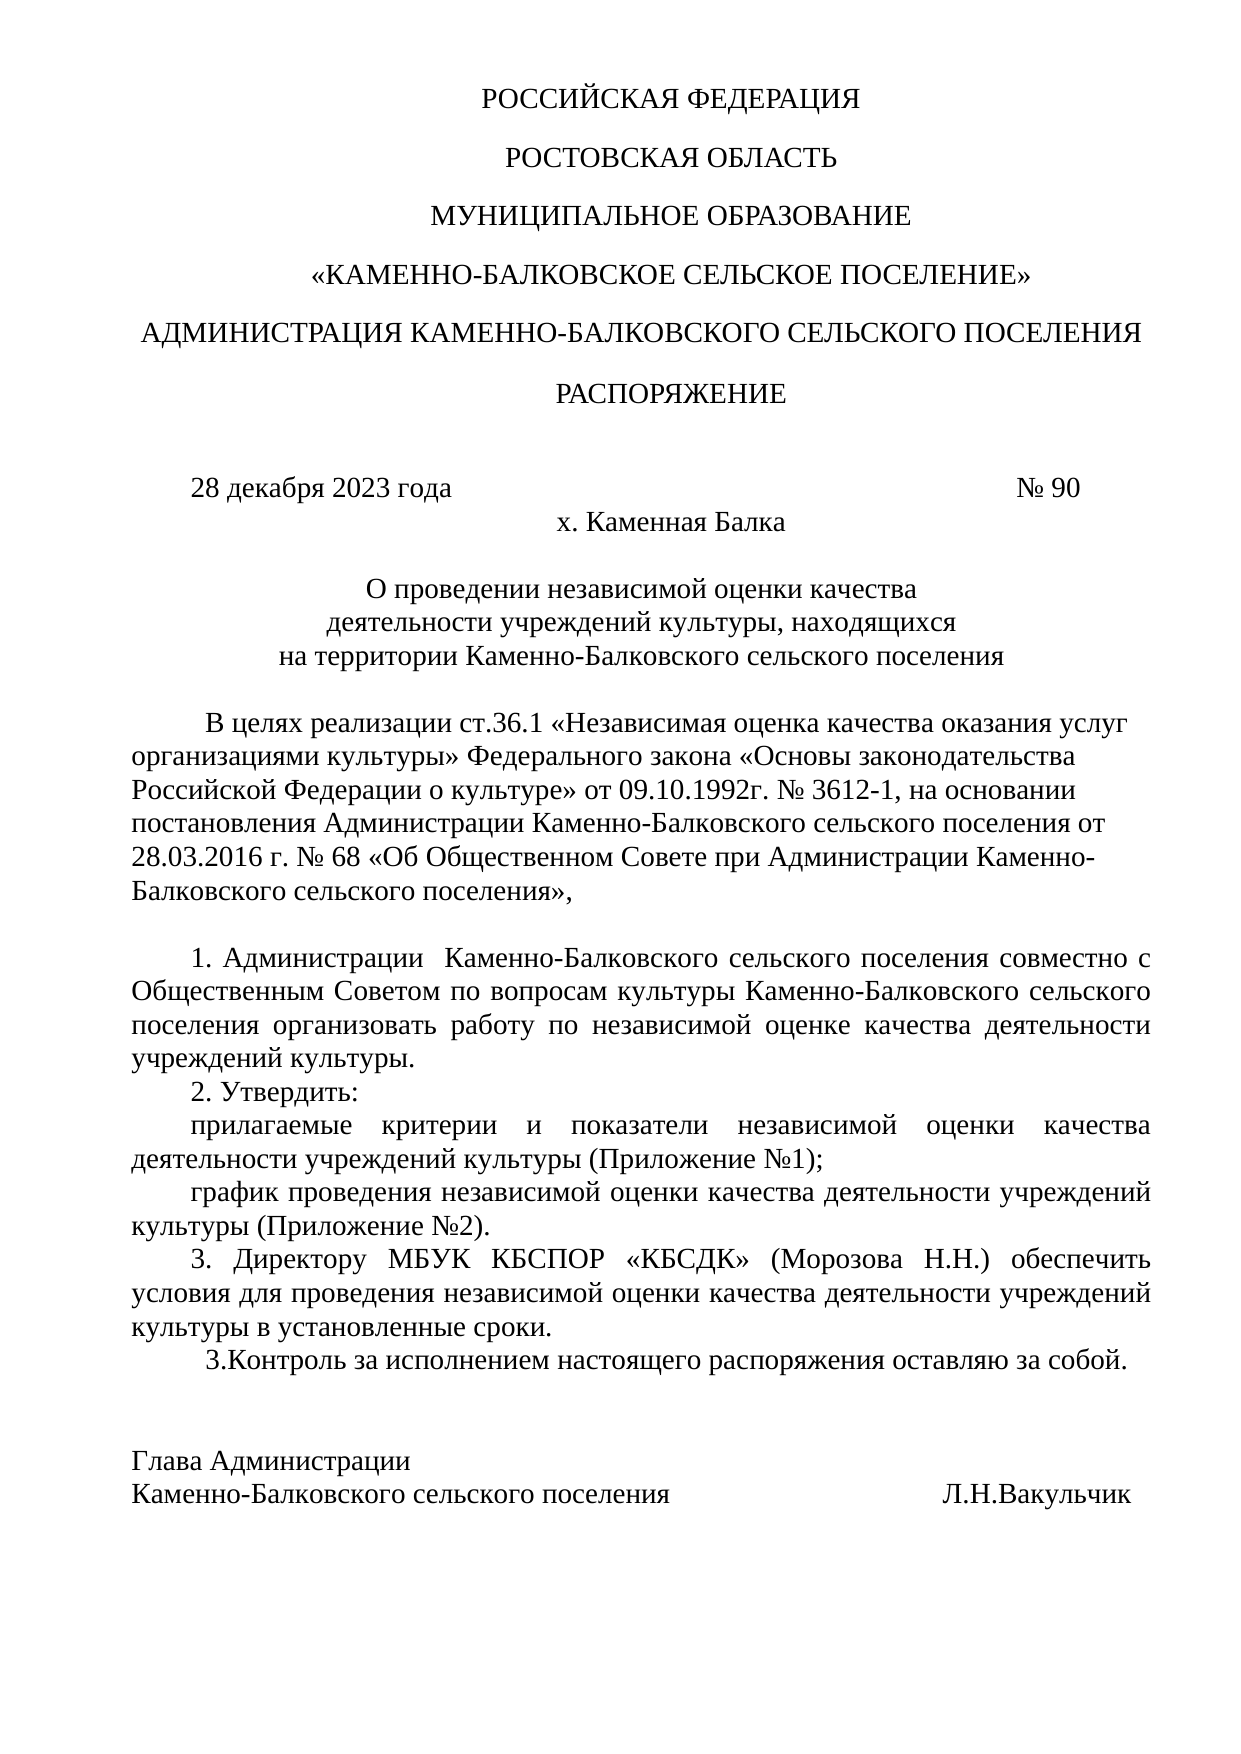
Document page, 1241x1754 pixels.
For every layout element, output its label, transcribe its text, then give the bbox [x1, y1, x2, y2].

text РОСТОВСКАЯ ОБЛАСТЬ [131, 140, 1152, 173]
title на территории Каменно-Балковского сельского поселения [131, 638, 1152, 671]
text 1. Администрации Каменно-Балковского сельского поселения совместно с Общественным Советом по вопросам культуры Каменно-Балковского сельского поселения организовать работу по независимой оценке качества деятельности учреждений культуры. [131, 940, 1152, 1074]
text график проведения независимой оценки качества деятельности учреждений культуры (Приложение №2). [131, 1174, 1152, 1242]
text 3. Директору МБУК КБСПОР «КБСДК» (Морозова Н.Н.) обеспечить условия для проведения независимой оценки качества деятельности учреждений культуры в установленные сроки. [131, 1242, 1152, 1342]
text РАСПОРЯЖЕНИЕ [131, 376, 1152, 409]
text Каменно-Балковского сельского поселения Л.Н.Вакульчик [131, 1476, 1152, 1510]
text АДМИНИСТРАЦИЯ КАМЕННО-БАЛКОВСКОГО СЕЛЬСКОГО ПОСЕЛЕНИЯ [131, 315, 1152, 349]
text Глава Администрации [131, 1443, 1152, 1476]
title О проведении независимой оценки качества [131, 571, 1152, 604]
title деятельности учреждений культуры, находящихся [131, 604, 1152, 638]
text х. Каменная Балка [131, 504, 1152, 537]
text 28 декабря 2023 года № 90 [131, 470, 1152, 504]
text прилагаемые критерии и показатели независимой оценки качества деятельности учреждений культуры (Приложение №1); [131, 1107, 1152, 1174]
title В целях реализации ст.36.1 «Независимая оценка качества оказания услуг организациями культуры» Федерального закона «Основы законодательства Российской Федерации о культуре» от 09.10.1992г. № 3612-1, на основании постановления Администрации Каменно-Балковского сельского поселения от 28.03.2016 г. № 68 «Об Общественном Совете при Администрации Каменно-Балковского сельского поселения», [131, 705, 1152, 906]
text 3.Контроль за исполнением настоящего распоряжения оставляю за собой. [131, 1342, 1152, 1376]
text «КАМЕННО-БАЛКОВСКОЕ СЕЛЬСКОЕ ПОСЕЛЕНИЕ» [131, 257, 1152, 290]
text РОССИЙСКАЯ ФЕДЕРАЦИЯ [131, 81, 1152, 115]
text 2. Утвердить: [131, 1074, 1152, 1107]
text МУНИЦИПАЛЬНОЕ ОБРАЗОВАНИЕ [131, 198, 1152, 232]
